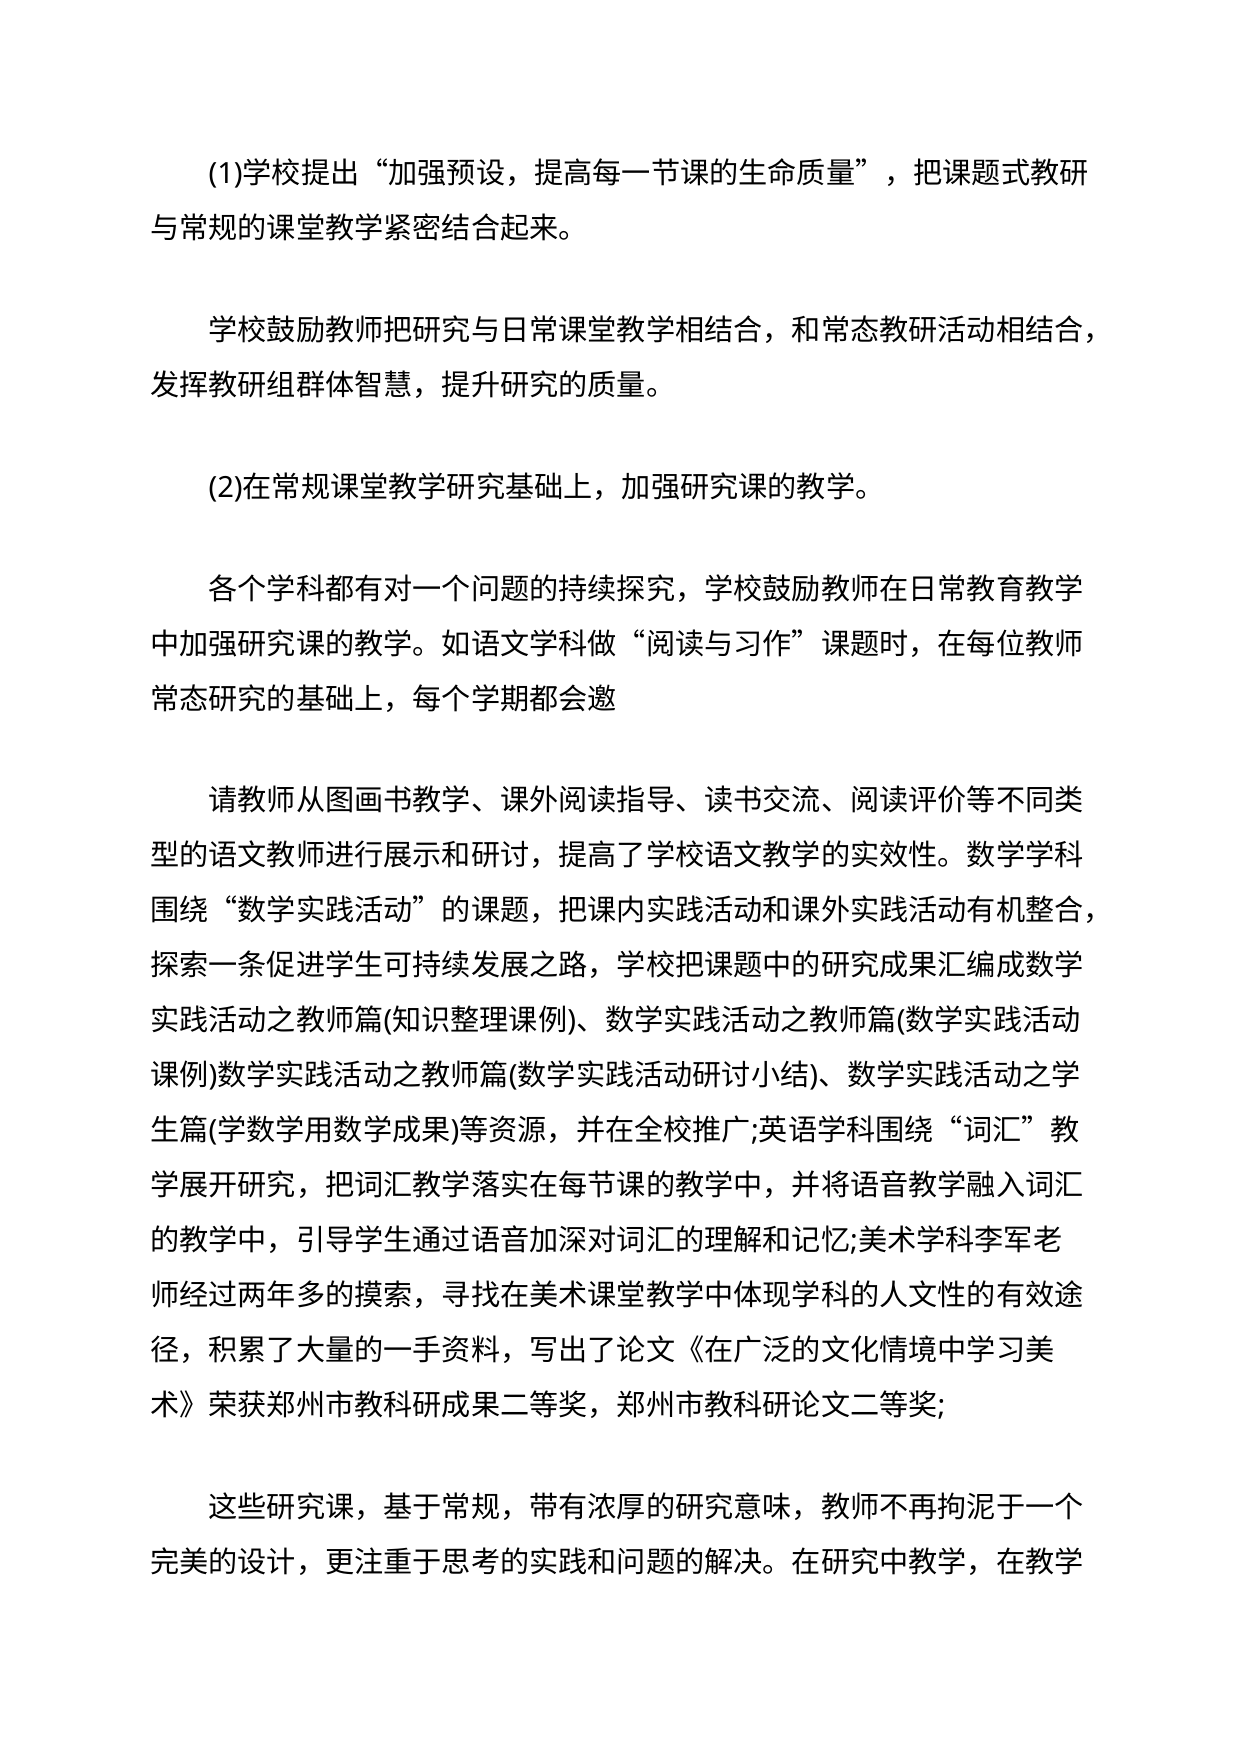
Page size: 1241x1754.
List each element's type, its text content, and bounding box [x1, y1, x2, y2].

text (2)在常规课堂教学研究基础上，加强研究课的教学。 [150, 463, 1090, 506]
text 学校鼓励教师把研究与日常课堂教学相结合，和常态教研活动相结合，发挥教研组群体智慧，提升研究的质量。 [150, 307, 1090, 404]
text 各个学科都有对一个问题的持续探究，学校鼓励教师在日常教育教学中加强研究课的教学。如语文学科做“阅读与习作”课题时，在每位教师常态研究的基础上，每个学期都会邀 [150, 565, 1090, 717]
text (1)学校提出“加强预设，提高每一节课的生命质量”，把课题式教研与常规的课堂教学紧密结合起来。 [150, 150, 1090, 247]
text 请教师从图画书教学、课外阅读指导、读书交流、阅读评价等不同类型的语文教师进行展示和研讨，提高了学校语文教学的实效性。数学学科围绕“数学实践活动”的课题，把课内实践活动和课外实践活动有机整合，探索一条促进学生可持续发展之路，学校把课题中的研究成果汇编成数学实践活动之教师篇(知识整理课例)、数学实践活动之教师篇(数学实践活动课例)数学实践活动之教师篇(数学实践活动研讨小结)、数学实践活动之学生篇(学数学用数学成果)等资源，并在全校推广;英语学科围绕“词汇”教学展开研究，把词汇教学落实在每节课的教学中，并将语音教学融入词汇的教学中，引导学生通过语音加深对词汇的理解和记忆;美术学科李军老师经过两年多的摸索，寻找在美术课堂教学中体现学科的人文性的有效途径，积累了大量的一手资料，写出了论文《在广泛的文化情境中学习美术》荣获郑州市教科研成果二等奖，郑州市教科研论文二等奖; [150, 777, 1090, 1424]
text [150, 1483, 1090, 1580]
